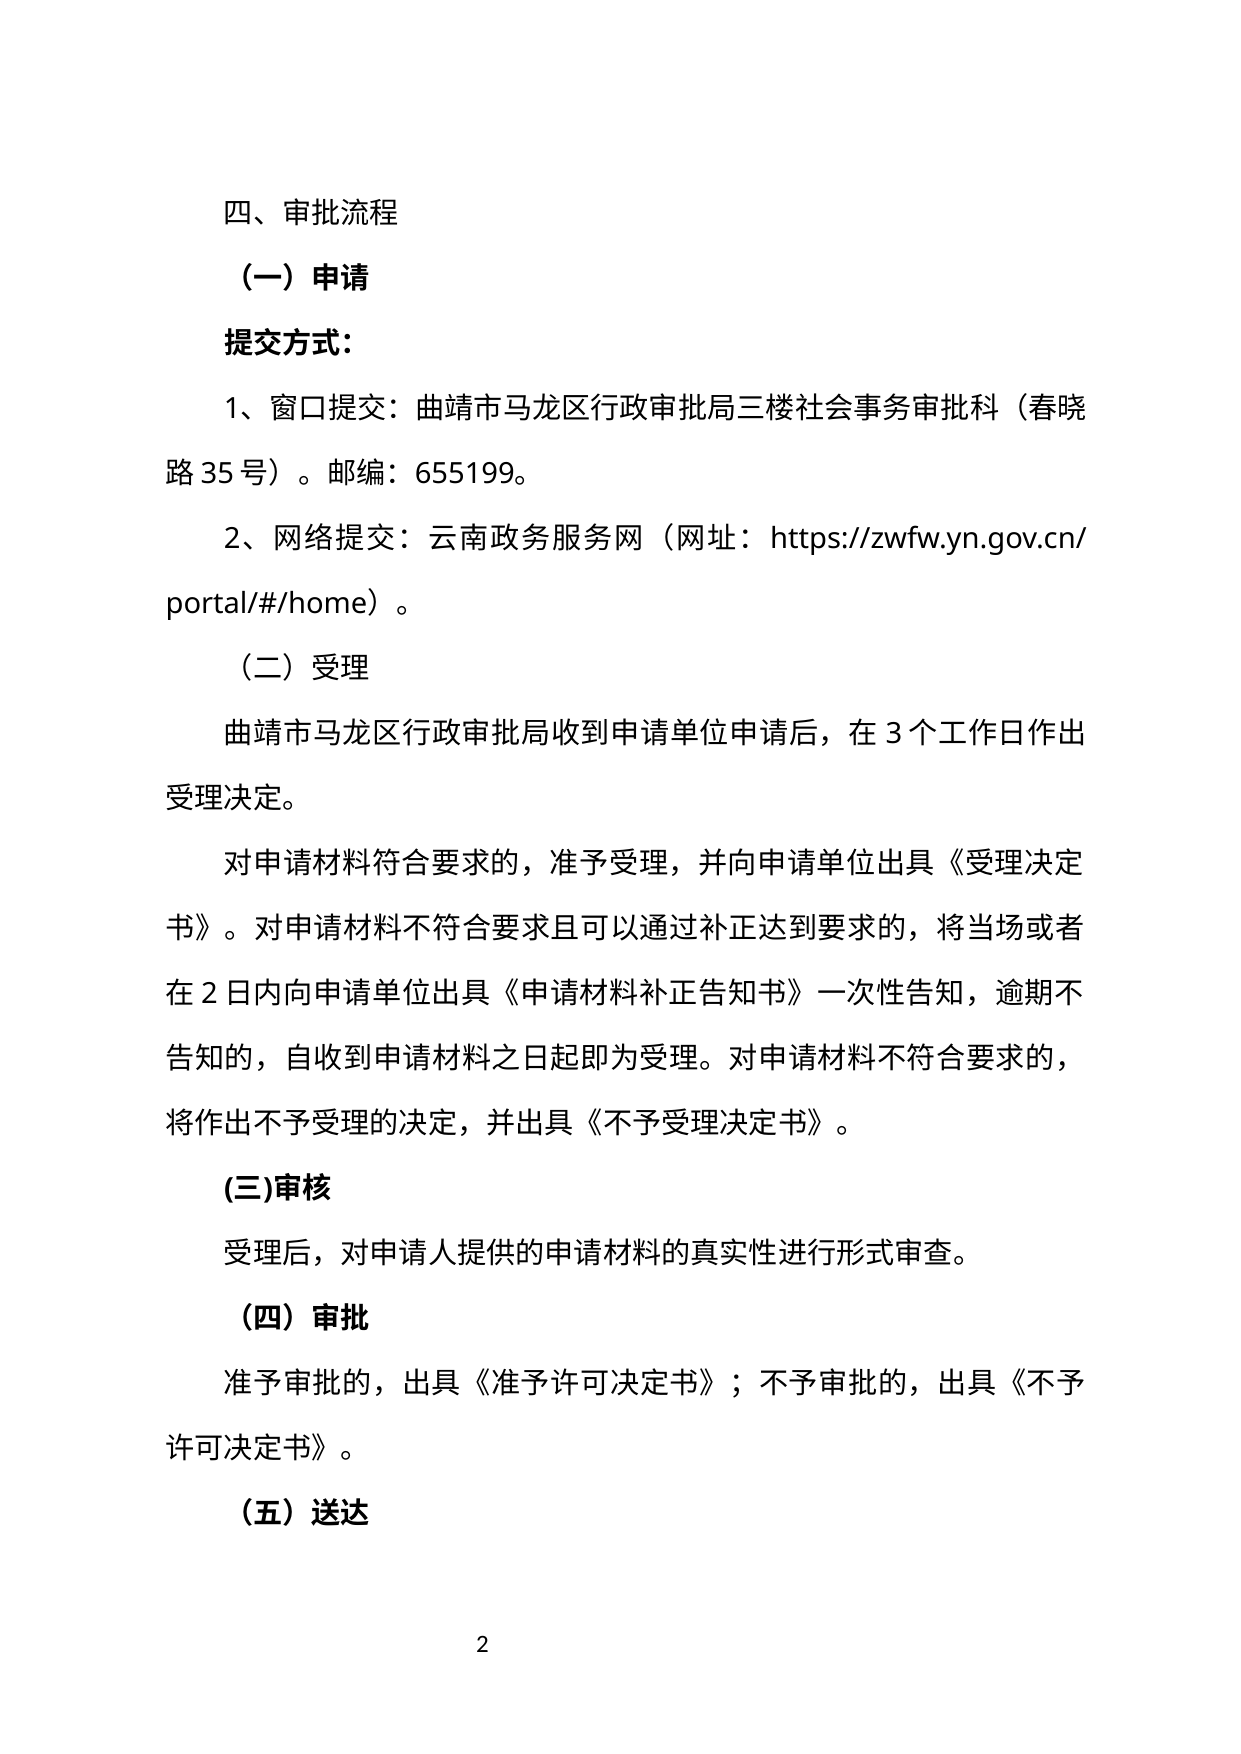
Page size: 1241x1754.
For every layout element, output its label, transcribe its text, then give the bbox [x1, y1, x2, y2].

text (三)审核 [165, 1153, 1087, 1218]
text 对申请材料符合要求的，准予受理，并向申请单位出具《受理决定书》。对申请材料不符合要求且可以通过补正达到要求的，将当场或者在2日内向申请单位出具《申请材料补正告知书》一次性告知，逾期不告知的，自收到申请材料之日起即为受理。对申请材料不符合要求的，将作出不予受理的决定，并出具《不予受理决定书》。 [165, 828, 1087, 1153]
text （一）申请 [165, 243, 1087, 308]
text 准予审批的，出具《准予许可决定书》；不予审批的，出具《不予许可决定书》。 [165, 1348, 1087, 1478]
list 窗口提交：曲靖市马龙区行政审批局三楼社会事务审批科（春晓路35号）。邮编：655199。 [165, 373, 1087, 503]
text （五）送达 [165, 1478, 1087, 1543]
text （四）审批 [165, 1283, 1087, 1348]
text 曲靖市马龙区行政审批局收到申请单位申请后，在3个工作日作出受理决定。 [165, 698, 1087, 828]
list 受理后，对申请人提供的申请材料的真实性进行形式审查。 [165, 1218, 1087, 1283]
text （二）受理 [165, 633, 1087, 698]
text 2、网络提交：云南政务服务网（网址：https://zwfw.yn.gov.cn/portal/#/home）。 [165, 503, 1087, 633]
text 提交方式： [165, 308, 1087, 373]
text 四、审批流程 [165, 178, 1087, 243]
